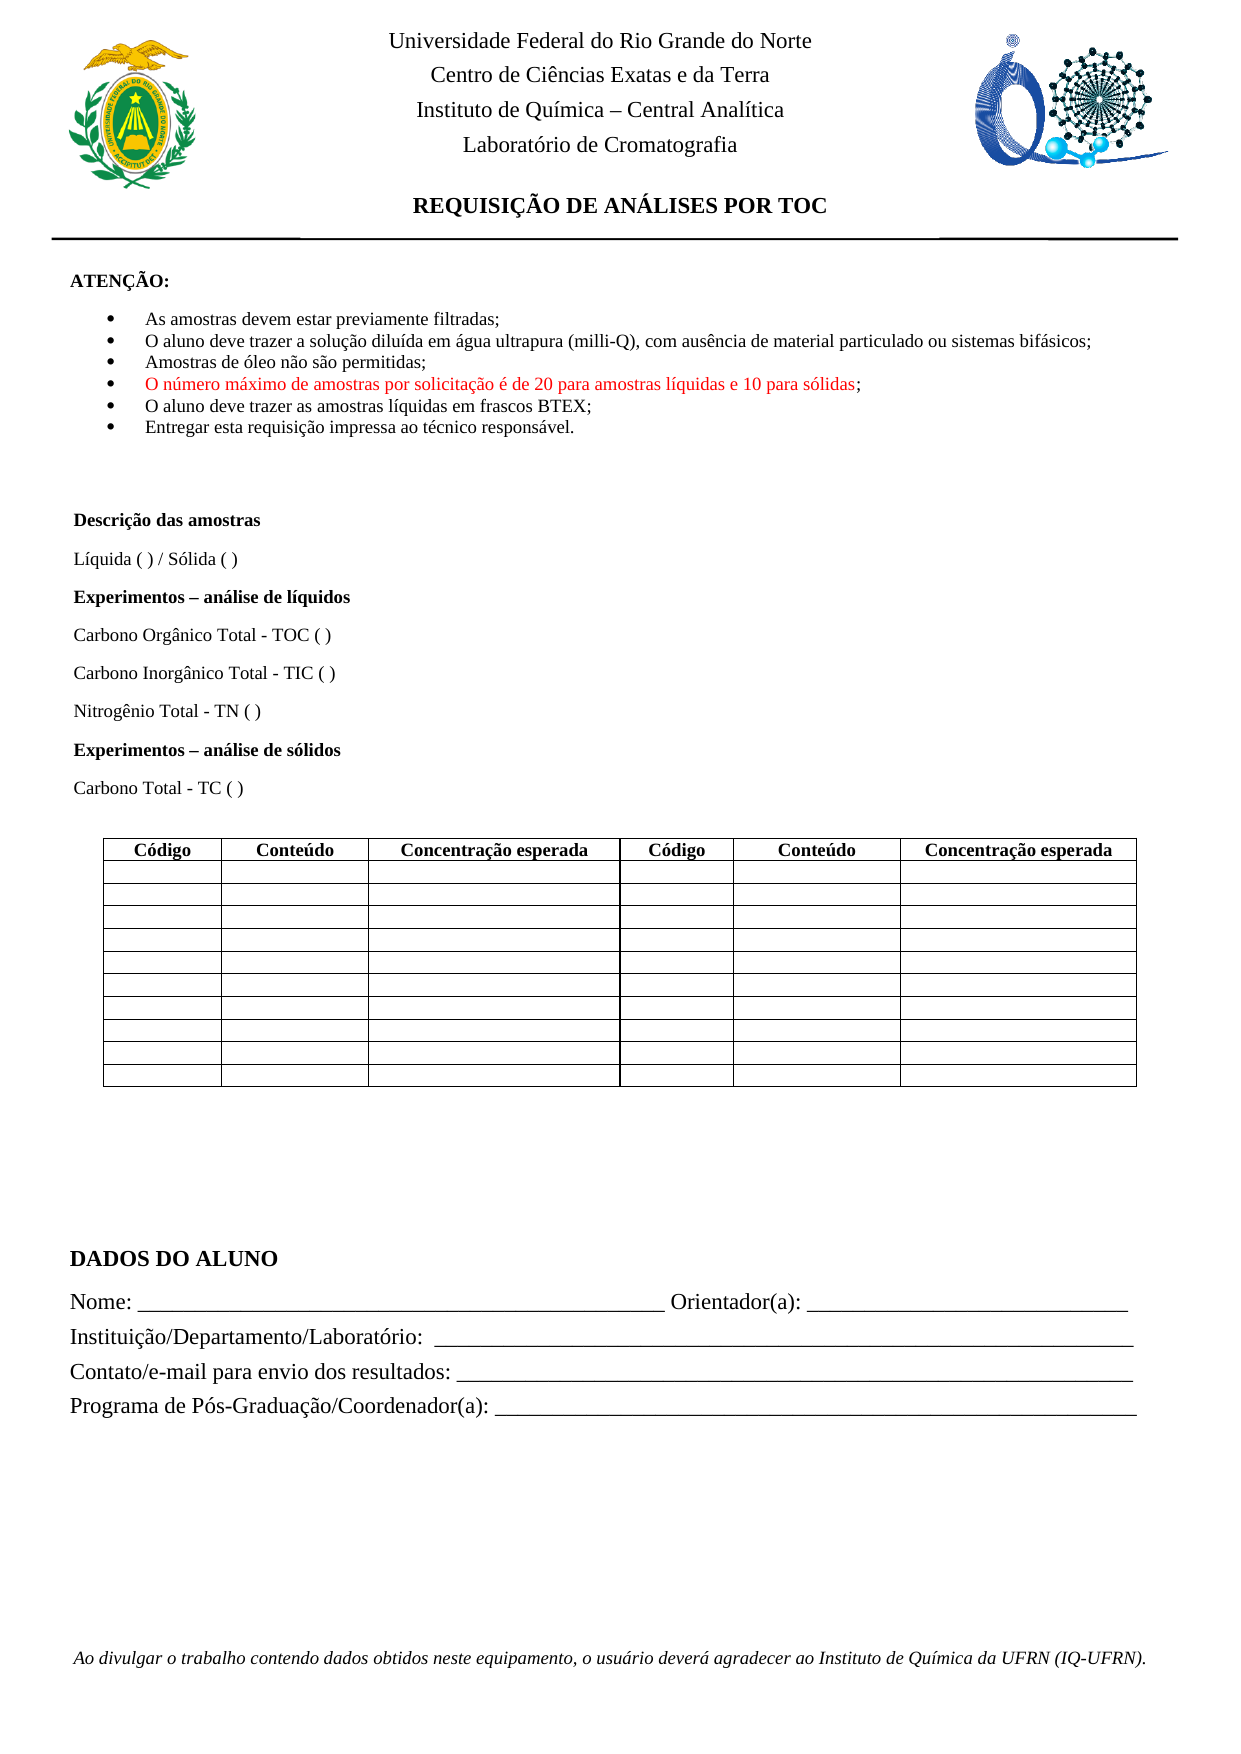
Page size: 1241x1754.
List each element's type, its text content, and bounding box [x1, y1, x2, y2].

picture [68, 40, 196, 189]
table_cell [104, 906, 221, 928]
table_cell [222, 1042, 368, 1064]
table_cell [621, 1020, 733, 1041]
table_cell [734, 952, 900, 973]
table_cell [621, 1042, 733, 1064]
table_cell [621, 929, 733, 951]
table_cell [222, 906, 368, 928]
text Instituto de Química – Central Analítica [267, 96, 934, 122]
table_header Concentração esperada [901, 839, 1136, 860]
table_cell [734, 929, 900, 951]
table_cell [104, 884, 221, 905]
table_cell [104, 1042, 221, 1064]
table_cell [901, 906, 1136, 928]
text Laboratório de Cromatografia [267, 131, 934, 157]
table_cell [901, 974, 1136, 996]
table_cell [734, 861, 900, 883]
table_header Conteúdo [222, 839, 368, 860]
table_cell [104, 861, 221, 883]
table_cell [901, 1065, 1136, 1086]
picture [971, 32, 1171, 168]
table_header Código [621, 839, 733, 860]
table_cell [104, 1065, 221, 1086]
table_cell [104, 974, 221, 996]
table_cell [222, 884, 368, 905]
table_cell [222, 997, 368, 1018]
table_cell [222, 1065, 368, 1086]
table_cell [621, 861, 733, 883]
table_cell [222, 1020, 368, 1041]
table_header Concentração esperada [369, 839, 619, 860]
table_cell [621, 974, 733, 996]
table_cell [734, 1042, 900, 1064]
table_cell [104, 952, 221, 973]
table_cell [901, 884, 1136, 905]
table_cell [621, 884, 733, 905]
table_header Código [104, 839, 221, 860]
table_cell [734, 1065, 900, 1086]
table_cell [369, 1042, 619, 1064]
table_cell [734, 906, 900, 928]
text Centro de Ciências Exatas e da Terra [267, 61, 934, 88]
table_cell [734, 997, 900, 1018]
table_cell [222, 952, 368, 973]
table_cell [104, 997, 221, 1018]
table_cell [621, 952, 733, 973]
table_cell [901, 952, 1136, 973]
table_cell [369, 952, 619, 973]
table_cell [104, 929, 221, 951]
table_cell [222, 929, 368, 951]
table_cell [734, 884, 900, 905]
table_cell [369, 997, 619, 1018]
table_cell [369, 906, 619, 928]
table_cell [369, 1065, 619, 1086]
table_cell [369, 929, 619, 951]
table_cell [369, 884, 619, 905]
table_cell [734, 1020, 900, 1041]
table_cell [104, 1020, 221, 1041]
table_cell [901, 1042, 1136, 1064]
table_cell [901, 997, 1136, 1018]
table_cell [621, 1065, 733, 1086]
table_cell [222, 974, 368, 996]
text Universidade Federal do Rio Grande do Norte [267, 27, 934, 53]
table_cell [621, 997, 733, 1018]
table_cell [901, 861, 1136, 883]
table_cell [901, 929, 1136, 951]
table_cell [369, 861, 619, 883]
table_cell [901, 1020, 1136, 1041]
table_cell [369, 1020, 619, 1041]
table_cell [734, 974, 900, 996]
table_cell [621, 906, 733, 928]
table_cell [369, 974, 619, 996]
table_header Conteúdo [734, 839, 900, 860]
table_cell [222, 861, 368, 883]
